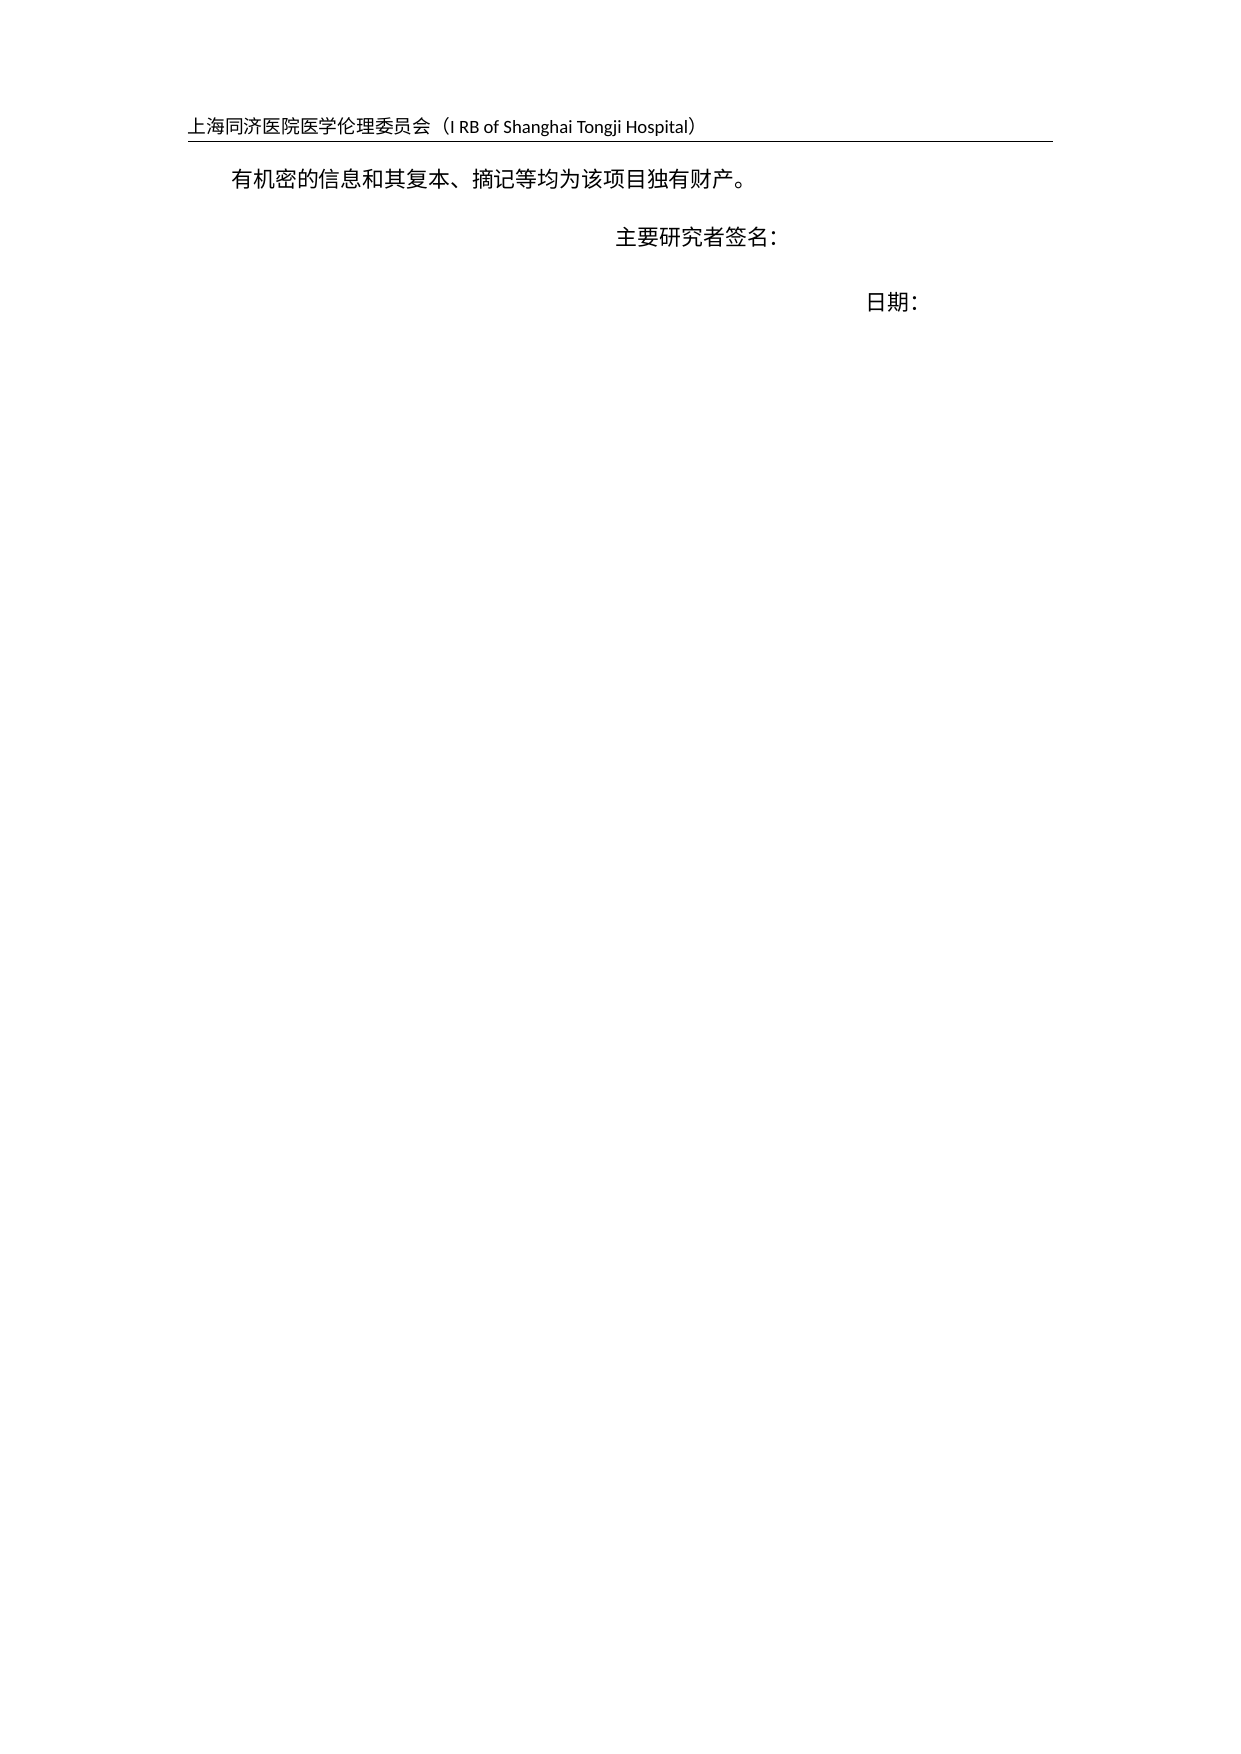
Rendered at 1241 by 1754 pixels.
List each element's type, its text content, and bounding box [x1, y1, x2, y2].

text 主要研究者签名： [187, 219, 976, 252]
text 日期： [187, 284, 1009, 317]
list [187, 162, 1053, 194]
